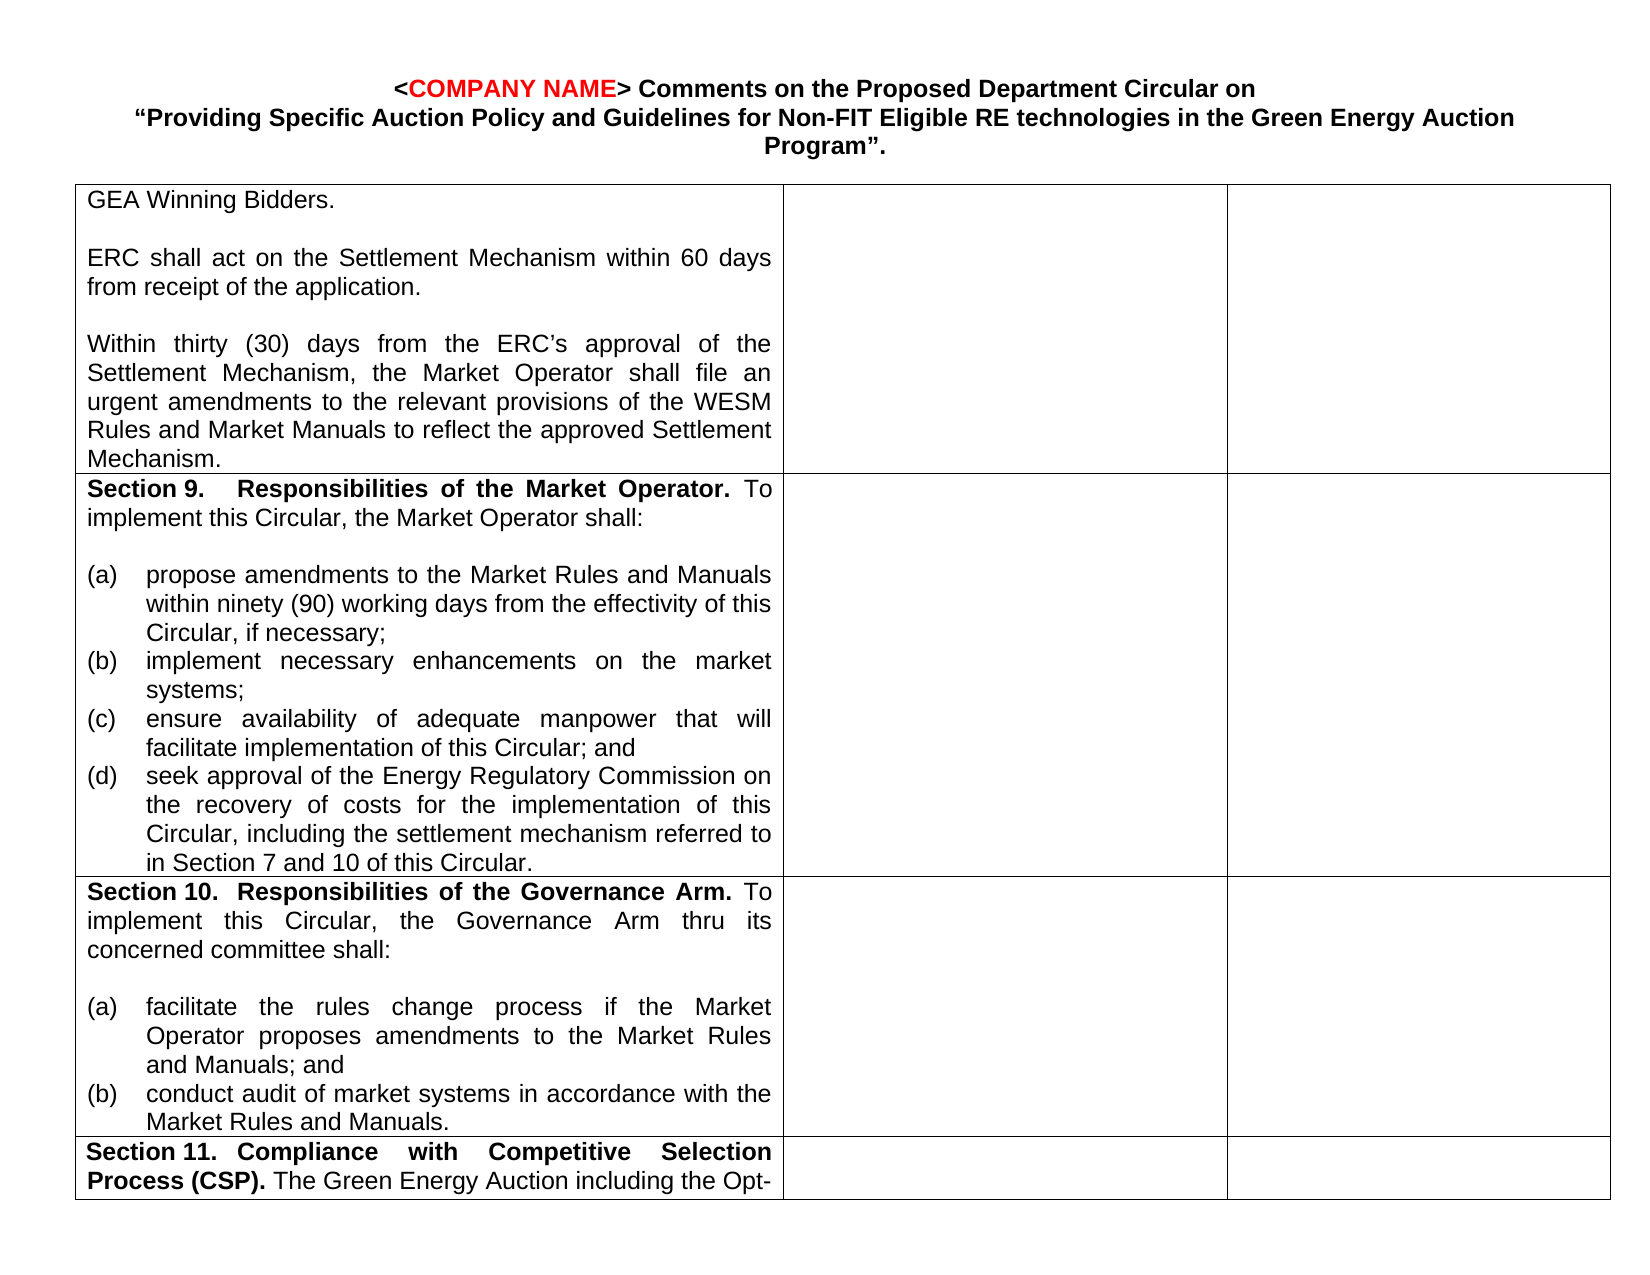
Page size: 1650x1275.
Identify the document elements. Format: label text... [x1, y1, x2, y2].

table_cell [1228, 185, 1610, 473]
table_cell [784, 877, 1227, 1136]
table_cell Responsibilities of the Market Operator. To implement this Circular, the Market Operator shall: propose amendments to the Market Rules and Manuals within ninety (90) working days from the effectivity of this Circular, if necessary; implement necessary enhancements on the market systems; ensure availability of adequate manpower that will facilitate implementation of this Circular; and seek approval of the Energy Regulatory Commission on the recovery of costs for the implementation of this Circular, including the settlement mechanism referred to in Section 7 and 10 of this Circular. [76, 474, 783, 876]
table_cell Responsibilities of the Governance Arm. To implement this Circular, the Governance Arm thru its concerned committee shall: facilitate the rules change process if the Market Operator proposes amendments to the Market Rules and Manuals; and conduct audit of market systems in accordance with the Market Rules and Manuals. [76, 877, 783, 1136]
table_cell [1228, 877, 1610, 1136]
table_cell [784, 185, 1227, 473]
table_cell [1228, 1137, 1610, 1199]
table_cell [1228, 474, 1610, 876]
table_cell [76, 185, 783, 473]
table_cell [784, 474, 1227, 876]
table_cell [76, 1137, 783, 1199]
table_cell [784, 1137, 1227, 1199]
